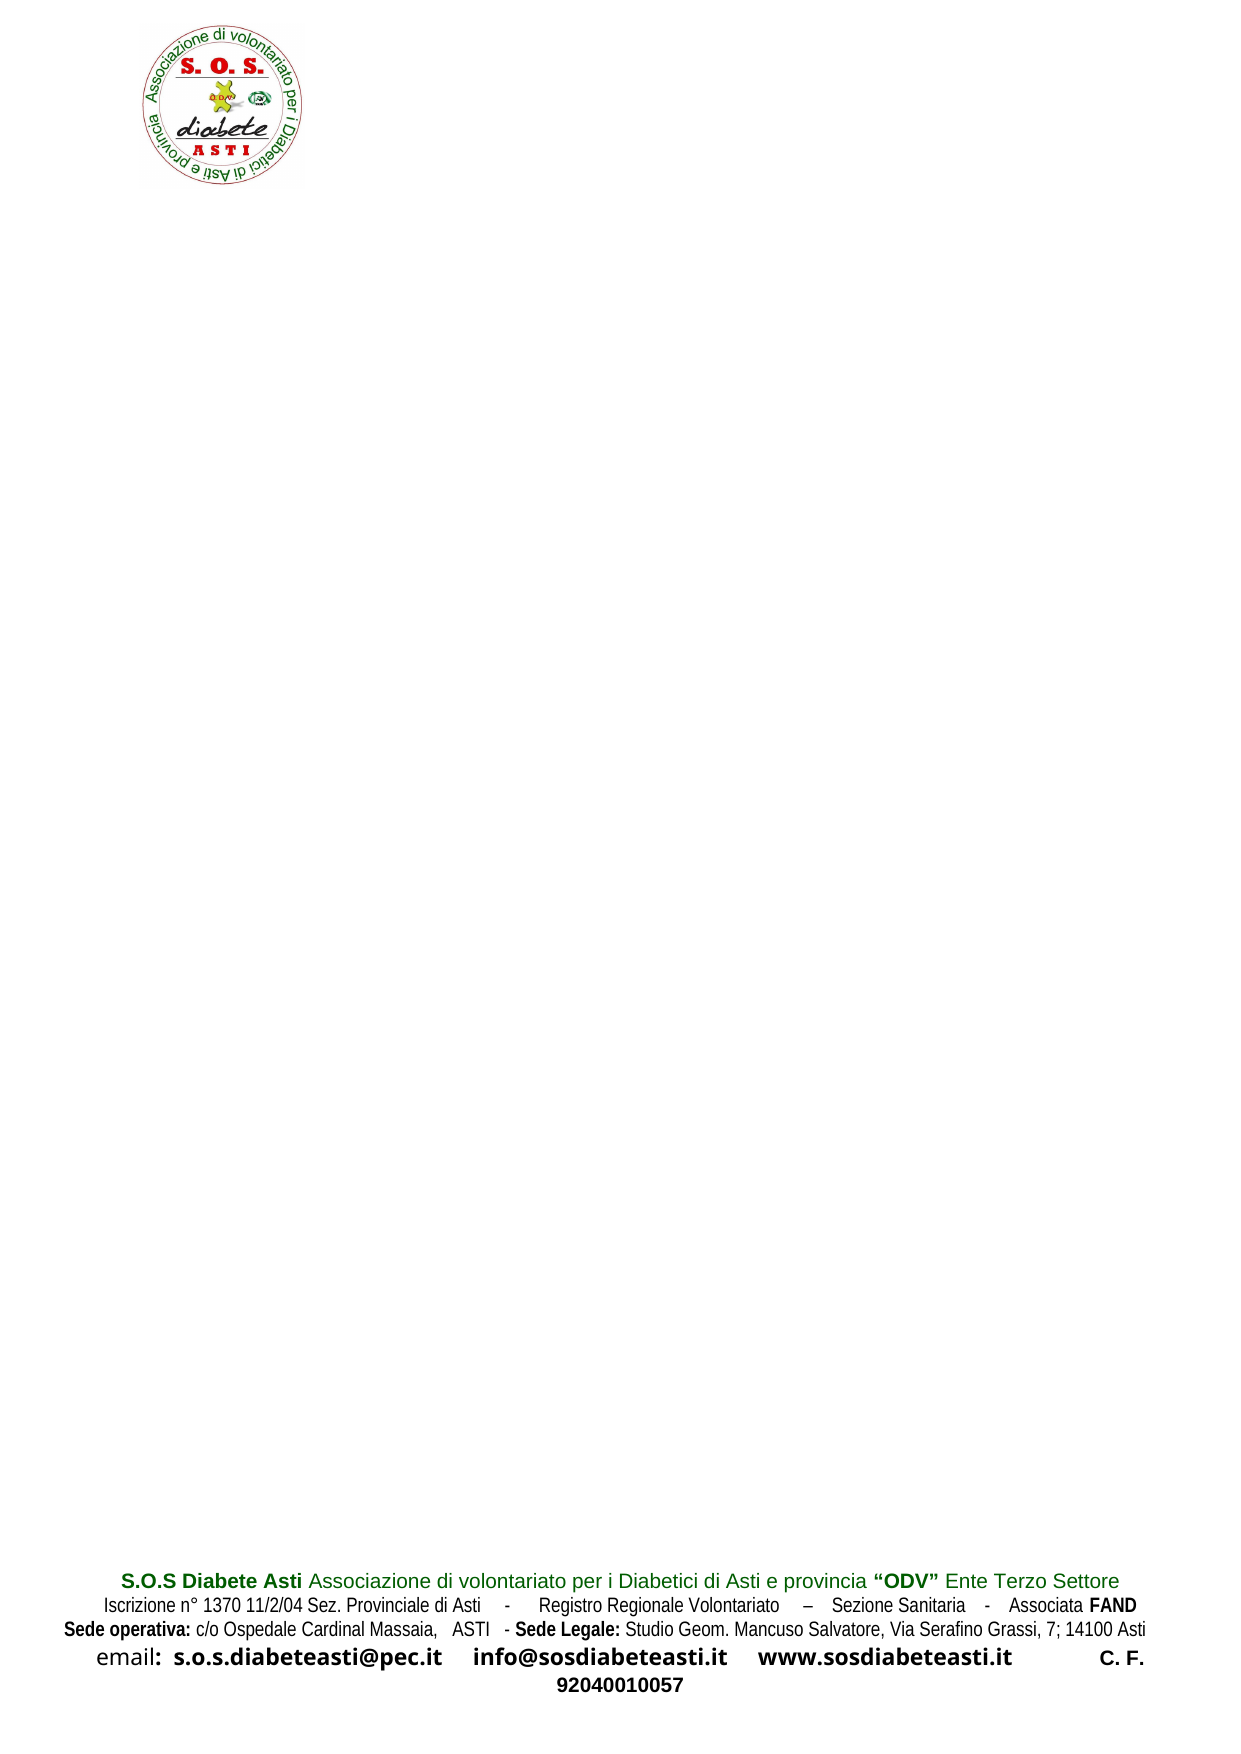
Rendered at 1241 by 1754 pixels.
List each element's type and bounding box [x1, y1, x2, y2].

picture [139, 23, 305, 189]
